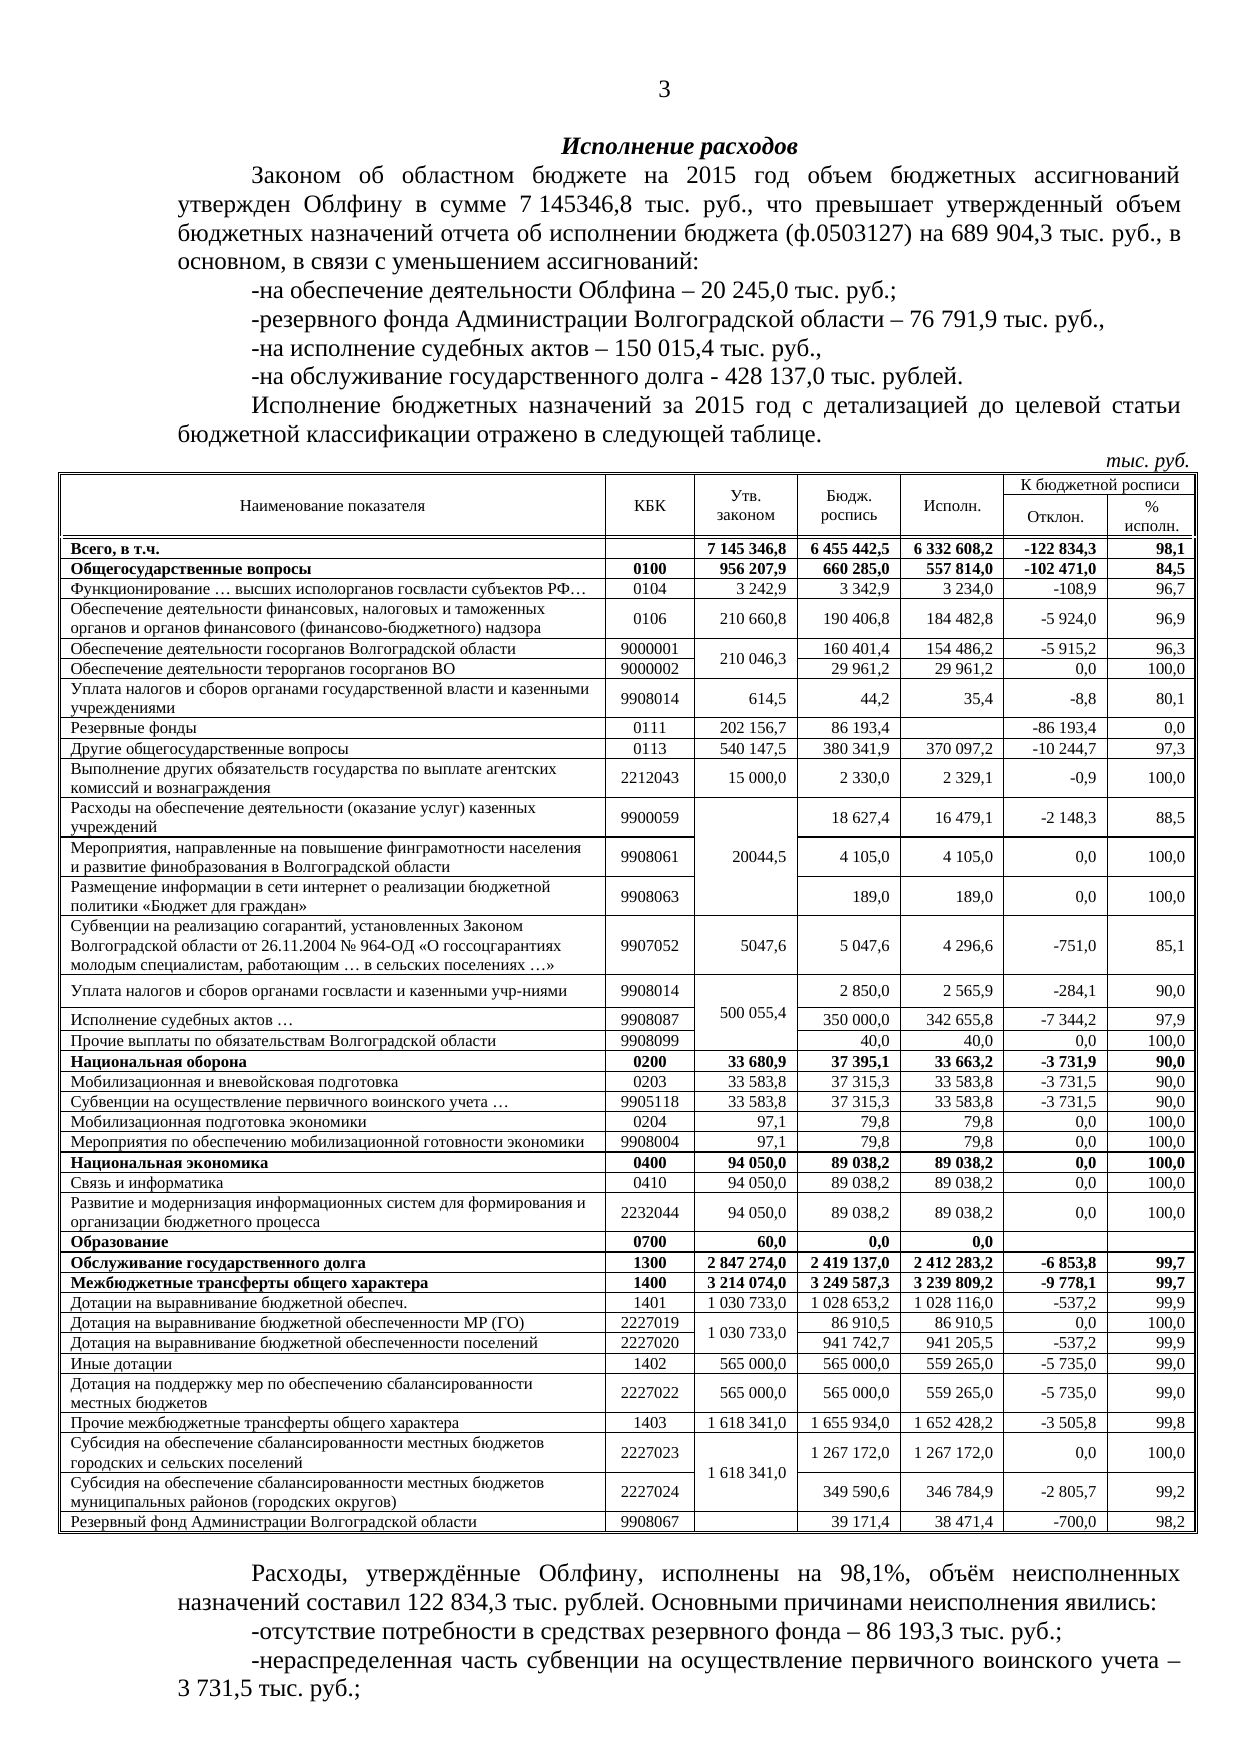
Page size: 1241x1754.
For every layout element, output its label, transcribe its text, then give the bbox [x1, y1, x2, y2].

table_cell 0111 [606, 718, 694, 737]
table_cell 1 030 733,0 [695, 1293, 797, 1312]
table_cell 1403 [606, 1413, 694, 1432]
table_cell Развитие и модернизация информационных систем для формирования и организации бюджетного процесса [61, 1193, 605, 1231]
table_cell 500 055,4 [695, 975, 797, 1050]
table_cell -86 193,4 [1004, 718, 1107, 737]
table_cell 9908067 [606, 1512, 694, 1531]
table_cell 33 680,9 [695, 1051, 797, 1071]
table_cell 559 265,0 [901, 1374, 1003, 1412]
table_cell 5047,6 [695, 916, 797, 974]
table_cell 37 315,3 [798, 1072, 900, 1091]
text -нераспределенная часть субвенции на осуществление первичного воинского учета – 3 731,5 тыс. руб.; [177, 1645, 1181, 1702]
table_cell 0,0 [1004, 659, 1107, 678]
table_cell Субсидия на обеспечение сбалансированности местных бюджетов городских и сельских поселений [61, 1433, 605, 1472]
table_cell [695, 1512, 797, 1531]
table_cell Обеспечение деятельности госорганов Волгоградской области [61, 639, 605, 658]
table_cell -537,2 [1004, 1333, 1107, 1352]
table_cell 100,0 [1108, 1153, 1194, 1172]
table_cell Субвенции на осуществление первичного воинского учета … [61, 1092, 605, 1111]
table_cell Мероприятия по обеспечению мобилизационной готовности экономики [61, 1132, 605, 1151]
table_cell 1300 [606, 1253, 694, 1272]
table_cell 100,0 [1108, 838, 1194, 876]
table_cell 35,4 [901, 679, 1003, 717]
table_cell Мобилизационная подготовка экономики [61, 1112, 605, 1131]
table_cell 100,0 [1108, 759, 1194, 797]
table_cell Обеспечение деятельности финансовых, налоговых и таможенных органов и органов финансового (финансово-бюджетного) надзора [61, 599, 605, 637]
table_cell 99,9 [1108, 1293, 1194, 1312]
text -на обеспечение деятельности Облфина – 20 245,0 тыс. руб.; [177, 275, 1181, 304]
table_cell 1 652 428,2 [901, 1413, 1003, 1432]
table_cell 29 961,2 [901, 659, 1003, 678]
table_cell Уплата налогов и сборов органами государственной власти и казенными учреждениями [61, 679, 605, 717]
table_cell 210 046,3 [695, 639, 797, 678]
table_cell -122 834,3 [1004, 539, 1107, 558]
table_cell 15 000,0 [695, 759, 797, 797]
table_cell 20044,5 [695, 798, 797, 915]
table_cell -5 915,2 [1004, 639, 1107, 658]
table_cell Связь и информатика [61, 1173, 605, 1192]
table_cell 0,0 [1004, 1112, 1107, 1131]
table_cell Дотация на поддержку мер по обеспечению сбалансированности местных бюджетов [61, 1374, 605, 1412]
table_cell 0100 [606, 559, 694, 578]
table_cell 86 193,4 [798, 718, 900, 737]
text -на обслуживание государственного долга - 428 137,0 тыс. рублей. [177, 361, 1181, 390]
table_cell Национальная оборона [61, 1051, 605, 1071]
table_cell -3 731,5 [1004, 1092, 1107, 1111]
table_cell 86 910,5 [798, 1313, 900, 1332]
table_cell 0,0 [1004, 1193, 1107, 1231]
table_cell 1402 [606, 1354, 694, 1373]
table_cell 565 000,0 [798, 1354, 900, 1373]
table_cell -5 924,0 [1004, 599, 1107, 637]
table_cell 0106 [606, 599, 694, 637]
table_cell 97,9 [1108, 1008, 1194, 1030]
table_cell Мероприятия, направленные на повышение финграмотности населения и развитие финобразования в Волгоградской области [61, 838, 605, 876]
table_cell 3 242,9 [695, 579, 797, 598]
table_cell 1 028 653,2 [798, 1293, 900, 1312]
table_cell 33 663,2 [901, 1051, 1003, 1071]
table_cell 1 267 172,0 [798, 1433, 900, 1472]
table_cell 565 000,0 [798, 1374, 900, 1412]
table_cell 33 583,8 [695, 1072, 797, 1091]
table_cell 90,0 [1108, 975, 1194, 1007]
table_cell 4 105,0 [901, 838, 1003, 876]
table_cell 6 332 608,2 [901, 539, 1003, 558]
text -на исполнение судебных актов – 150 015,4 тыс. руб., [177, 333, 1181, 361]
table_cell 100,0 [1108, 1193, 1194, 1231]
table_cell 2 565,9 [901, 975, 1003, 1007]
table_cell [606, 539, 694, 558]
table_cell 202 156,7 [695, 718, 797, 737]
table_cell 9908061 [606, 838, 694, 876]
table_cell 37 315,3 [798, 1092, 900, 1111]
table_cell 2 419 137,0 [798, 1253, 900, 1272]
table_cell 154 486,2 [901, 639, 1003, 658]
table_cell 2 412 283,2 [901, 1253, 1003, 1272]
table_cell Расходы на обеспечение деятельности (оказание услуг) казенных учреждений [61, 798, 605, 836]
text Исполнение бюджетных назначений за 2015 год с детализацией до целевой статьи бюджетной классификации отражено в следующей таблице. [177, 390, 1181, 448]
table_cell 614,5 [695, 679, 797, 717]
table_cell 189,0 [798, 877, 900, 915]
table_cell 1 028 116,0 [901, 1293, 1003, 1312]
table_cell 0203 [606, 1072, 694, 1091]
table_cell 98,1 [1108, 535, 1196, 558]
table_cell 2 850,0 [798, 975, 900, 1007]
table_cell 559 265,0 [901, 1354, 1003, 1373]
table_cell 100,0 [1108, 1173, 1194, 1192]
table_cell 2227022 [606, 1374, 694, 1412]
table_header К бюджетной росписи [1004, 475, 1194, 494]
table_cell 2 330,0 [798, 759, 900, 797]
text -отсутствие потребности в средствах резервного фонда – 86 193,3 тыс. руб.; [177, 1616, 1181, 1645]
table_cell 1 618 341,0 [695, 1413, 797, 1432]
table_cell Прочие выплаты по обязательствам Волгоградской области [61, 1031, 605, 1050]
table_cell Дотации на выравнивание бюджетной обеспеч. [61, 1293, 605, 1312]
table_cell 189,0 [901, 877, 1003, 915]
table_cell -5 735,0 [1004, 1354, 1107, 1373]
table_cell 1 267 172,0 [901, 1433, 1003, 1472]
table_cell 0200 [606, 1051, 694, 1071]
table_cell 0400 [606, 1153, 694, 1172]
table_cell 0104 [606, 579, 694, 598]
table_cell 9900059 [606, 798, 694, 836]
table_cell 2227023 [606, 1433, 694, 1472]
table_cell 99,9 [1108, 1333, 1194, 1352]
table_cell 85,1 [1108, 916, 1194, 974]
table_cell 86 910,5 [901, 1313, 1003, 1332]
table_cell Национальная экономика [61, 1153, 605, 1172]
table_cell 0,0 [1004, 1132, 1107, 1151]
table_cell 39 171,4 [798, 1512, 900, 1531]
table_cell Общегосударственные вопросы [61, 559, 605, 578]
table_cell 97,3 [1108, 739, 1194, 758]
text Исполнение расходов [177, 131, 1181, 160]
table_cell 9000001 [606, 639, 694, 658]
table_cell 88,5 [1108, 798, 1194, 836]
table_cell Субсидия на обеспечение сбалансированности местных бюджетов муниципальных районов (городских округов) [61, 1473, 605, 1511]
table_cell 90,0 [1108, 1051, 1194, 1071]
table_cell 79,8 [798, 1132, 900, 1151]
table_cell 33 583,8 [901, 1072, 1003, 1091]
table_cell Дотация на выравнивание бюджетной обеспеченности поселений [61, 1333, 605, 1352]
table_cell 565 000,0 [695, 1354, 797, 1373]
table_cell 89 038,2 [798, 1153, 900, 1172]
table_cell 60,0 [695, 1232, 797, 1251]
table_cell 5 047,6 [798, 916, 900, 974]
table_cell [1004, 1232, 1107, 1251]
table_cell 2212043 [606, 759, 694, 797]
table_cell 38 471,4 [901, 1512, 1003, 1531]
table_cell 9908063 [606, 877, 694, 915]
table_cell Исполнение судебных актов … [61, 1008, 605, 1030]
table_cell Функционирование … высших исполорганов госвласти субъектов РФ… [61, 579, 605, 598]
table_cell 160 401,4 [798, 639, 900, 658]
table_cell -8,8 [1004, 679, 1107, 717]
table_cell 4 105,0 [798, 838, 900, 876]
table_cell 2 847 274,0 [695, 1253, 797, 1272]
table_cell -2 148,3 [1004, 798, 1107, 836]
table_cell 100,0 [1108, 1132, 1194, 1151]
table_cell -3 731,5 [1004, 1072, 1107, 1091]
table_cell 84,5 [1108, 559, 1194, 578]
table_cell 9908014 [606, 679, 694, 717]
table_cell 1 655 934,0 [798, 1413, 900, 1432]
table_cell 0,0 [901, 1232, 1003, 1251]
table_cell 90,0 [1108, 1092, 1194, 1111]
table_cell 89 038,2 [901, 1193, 1003, 1231]
table_cell 94 050,0 [695, 1153, 797, 1172]
table_cell -537,2 [1004, 1293, 1107, 1312]
table_cell 94 050,0 [695, 1173, 797, 1192]
table_cell 96,7 [1108, 579, 1194, 598]
table_cell -700,0 [1004, 1512, 1107, 1531]
table_cell 190 406,8 [798, 599, 900, 637]
table_cell 99,7 [1108, 1253, 1194, 1272]
table_cell -102 471,0 [1004, 559, 1107, 578]
text Законом об областном бюджете на 2015 год объем бюджетных ассигнований утвержден Облфину в сумме 7 145346,8 тыс. руб., что превышает утвержденный объем бюджетных назначений отчета об исполнении бюджета (ф.0503127) на 689 904,3 тыс. руб., в основном, в связи с уменьшением ассигнований: [177, 160, 1181, 275]
table_cell 3 249 587,3 [798, 1273, 900, 1292]
table_cell 0,0 [1004, 838, 1107, 876]
table_cell 9908087 [606, 1008, 694, 1030]
table_cell 79,8 [798, 1112, 900, 1131]
table_cell 3 239 809,2 [901, 1273, 1003, 1292]
table_cell 40,0 [798, 1031, 900, 1050]
table_cell 2227019 [606, 1313, 694, 1332]
table_cell 89 038,2 [901, 1153, 1003, 1172]
table_cell Прочие межбюджетные трансферты общего характера [61, 1413, 605, 1432]
table_cell 40,0 [901, 1031, 1003, 1050]
table_cell 0,0 [1004, 1031, 1107, 1050]
table_cell 0700 [606, 1232, 694, 1251]
table_header Утв. законом [695, 475, 797, 535]
table_cell -3 731,9 [1004, 1051, 1107, 1071]
table_cell 99,7 [1108, 1273, 1194, 1292]
table_cell [1108, 1232, 1194, 1251]
table_cell 16 479,1 [901, 798, 1003, 836]
table_cell Субвенции на реализацию согарантий, установленных Законом Волгоградской области от 26.11.2004 № 964-ОД «О госсоцгарантиях молодым специалистам, работающим … в сельских поселениях …» [61, 916, 605, 974]
table_cell 80,1 [1108, 679, 1194, 717]
table_cell 33 583,8 [695, 1092, 797, 1111]
table_cell 0204 [606, 1112, 694, 1131]
table_cell 346 784,9 [901, 1473, 1003, 1511]
table_cell 557 814,0 [901, 559, 1003, 578]
table_cell 98,2 [1108, 1512, 1194, 1531]
table_cell 1 030 733,0 [695, 1313, 797, 1352]
table_cell 0,0 [1004, 877, 1107, 915]
text тыс. руб. [177, 448, 1190, 472]
table_cell 9905118 [606, 1092, 694, 1111]
table_cell 9908014 [606, 975, 694, 1007]
table_cell 9908004 [606, 1132, 694, 1151]
table_cell Другие общегосударственные вопросы [61, 739, 605, 758]
table_cell 0,0 [1004, 1313, 1107, 1332]
table_cell 99,2 [1108, 1473, 1194, 1511]
table_cell 94 050,0 [695, 1193, 797, 1231]
table_cell 540 147,5 [695, 739, 797, 758]
table_cell -3 505,8 [1004, 1413, 1107, 1432]
table_cell 99,8 [1108, 1413, 1194, 1432]
table_cell 956 207,9 [695, 559, 797, 578]
table_cell Обеспечение деятельности терорганов госорганов ВО [61, 659, 605, 678]
table_cell 1401 [606, 1293, 694, 1312]
table_cell Размещение информации в сети интернет о реализации бюджетной политики «Бюджет для граждан» [61, 877, 605, 915]
table_cell -5 735,0 [1004, 1374, 1107, 1412]
table_cell 96,9 [1108, 599, 1194, 637]
table_cell Образование [61, 1232, 605, 1251]
table_cell 370 097,2 [901, 739, 1003, 758]
table_cell 89 038,2 [901, 1173, 1003, 1192]
table_cell 4 296,6 [901, 916, 1003, 974]
table_cell Межбюджетные трансферты общего характера [61, 1273, 605, 1292]
text -резервного фонда Администрации Волгоградской области – 76 791,9 тыс. руб., [177, 304, 1181, 333]
table_cell Дотация на выравнивание бюджетной обеспеченности МР (ГО) [61, 1313, 605, 1332]
table_cell Всего, в т.ч. [59, 535, 605, 558]
table_cell 0,0 [798, 1232, 900, 1251]
table_header Исполн. [901, 475, 1003, 535]
table_cell 184 482,8 [901, 599, 1003, 637]
table_cell 29 961,2 [798, 659, 900, 678]
table_cell 7 145 346,8 [695, 539, 797, 558]
table_cell Отклон. [1004, 495, 1107, 535]
table_cell 6 455 442,5 [798, 539, 900, 558]
table_cell 941 205,5 [901, 1333, 1003, 1352]
table_cell -7 344,2 [1004, 1008, 1107, 1030]
table_cell 33 583,8 [901, 1092, 1003, 1111]
table_cell 1400 [606, 1273, 694, 1292]
table_header Бюдж. роспись [798, 475, 900, 535]
table_cell 350 000,0 [798, 1008, 900, 1030]
table_cell 79,8 [901, 1112, 1003, 1131]
table_cell 2227020 [606, 1333, 694, 1352]
table_cell 1 618 341,0 [695, 1433, 797, 1511]
table_cell 3 214 074,0 [695, 1273, 797, 1292]
table_cell 89 038,2 [798, 1173, 900, 1192]
table_cell 97,1 [695, 1112, 797, 1131]
table_cell 100,0 [1108, 1313, 1194, 1332]
table_cell 44,2 [798, 679, 900, 717]
table_cell 0,0 [1004, 1153, 1107, 1172]
table_cell 89 038,2 [798, 1193, 900, 1231]
table_cell 9000002 [606, 659, 694, 678]
table_cell 210 660,8 [695, 599, 797, 637]
table_cell 0,0 [1108, 718, 1194, 737]
table_cell 660 285,0 [798, 559, 900, 578]
table_cell 2 329,1 [901, 759, 1003, 797]
table_cell 380 341,9 [798, 739, 900, 758]
table_cell 100,0 [1108, 1112, 1194, 1131]
text Расходы, утверждённые Облфину, исполнены на 98,1%, объём неисполненных назначений составил 122 834,3 тыс. рублей. Основными причинами неисполнения явились: [177, 1558, 1181, 1616]
table_cell Выполнение других обязательств государства по выплате агентских комиссий и вознаграждения [61, 759, 605, 797]
table_cell -751,0 [1004, 916, 1107, 974]
table_cell -0,9 [1004, 759, 1107, 797]
table_cell 941 742,7 [798, 1333, 900, 1352]
table_cell 2227024 [606, 1473, 694, 1511]
table_cell 99,0 [1108, 1374, 1194, 1412]
table_cell 9907052 [606, 916, 694, 974]
table_cell 37 395,1 [798, 1051, 900, 1071]
table_cell 349 590,6 [798, 1473, 900, 1511]
table_cell 0113 [606, 739, 694, 758]
table_cell Мобилизационная и вневойсковая подготовка [61, 1072, 605, 1091]
table_cell [901, 718, 1003, 737]
table_cell % исполн. [1108, 495, 1194, 535]
table_cell 79,8 [901, 1132, 1003, 1151]
table_cell -284,1 [1004, 975, 1107, 1007]
table_cell 0,0 [1004, 1173, 1107, 1192]
table_cell Резервные фонды [61, 718, 605, 737]
table_cell Иные дотации [61, 1354, 605, 1373]
table_header КБК [606, 475, 694, 535]
table_cell Обслуживание государственного долга [61, 1253, 605, 1272]
table_cell 99,0 [1108, 1354, 1194, 1373]
table_cell -10 244,7 [1004, 739, 1107, 758]
table_cell 0,0 [1004, 1433, 1107, 1472]
table_cell 96,3 [1108, 639, 1194, 658]
table_cell 3 342,9 [798, 579, 900, 598]
table_cell -9 778,1 [1004, 1273, 1107, 1292]
table_cell 97,1 [695, 1132, 797, 1151]
table_cell 100,0 [1108, 1433, 1194, 1472]
table_cell 18 627,4 [798, 798, 900, 836]
table_cell -2 805,7 [1004, 1473, 1107, 1511]
table_header Наименование показателя [61, 475, 605, 535]
table_cell -108,9 [1004, 579, 1107, 598]
table_cell 2232044 [606, 1193, 694, 1231]
table_cell 565 000,0 [695, 1374, 797, 1412]
table_cell 0410 [606, 1173, 694, 1192]
table_cell 100,0 [1108, 877, 1194, 915]
table_cell 90,0 [1108, 1072, 1194, 1091]
table_cell 100,0 [1108, 1031, 1194, 1050]
table_cell 342 655,8 [901, 1008, 1003, 1030]
table_cell Уплата налогов и сборов органами госвласти и казенными учр-ниями [61, 975, 605, 1007]
table_cell Резервный фонд Администрации Волгоградской области [61, 1512, 605, 1531]
table_cell 9908099 [606, 1031, 694, 1050]
table_cell 100,0 [1108, 659, 1194, 678]
table_cell 3 234,0 [901, 579, 1003, 598]
table_cell -6 853,8 [1004, 1253, 1107, 1272]
